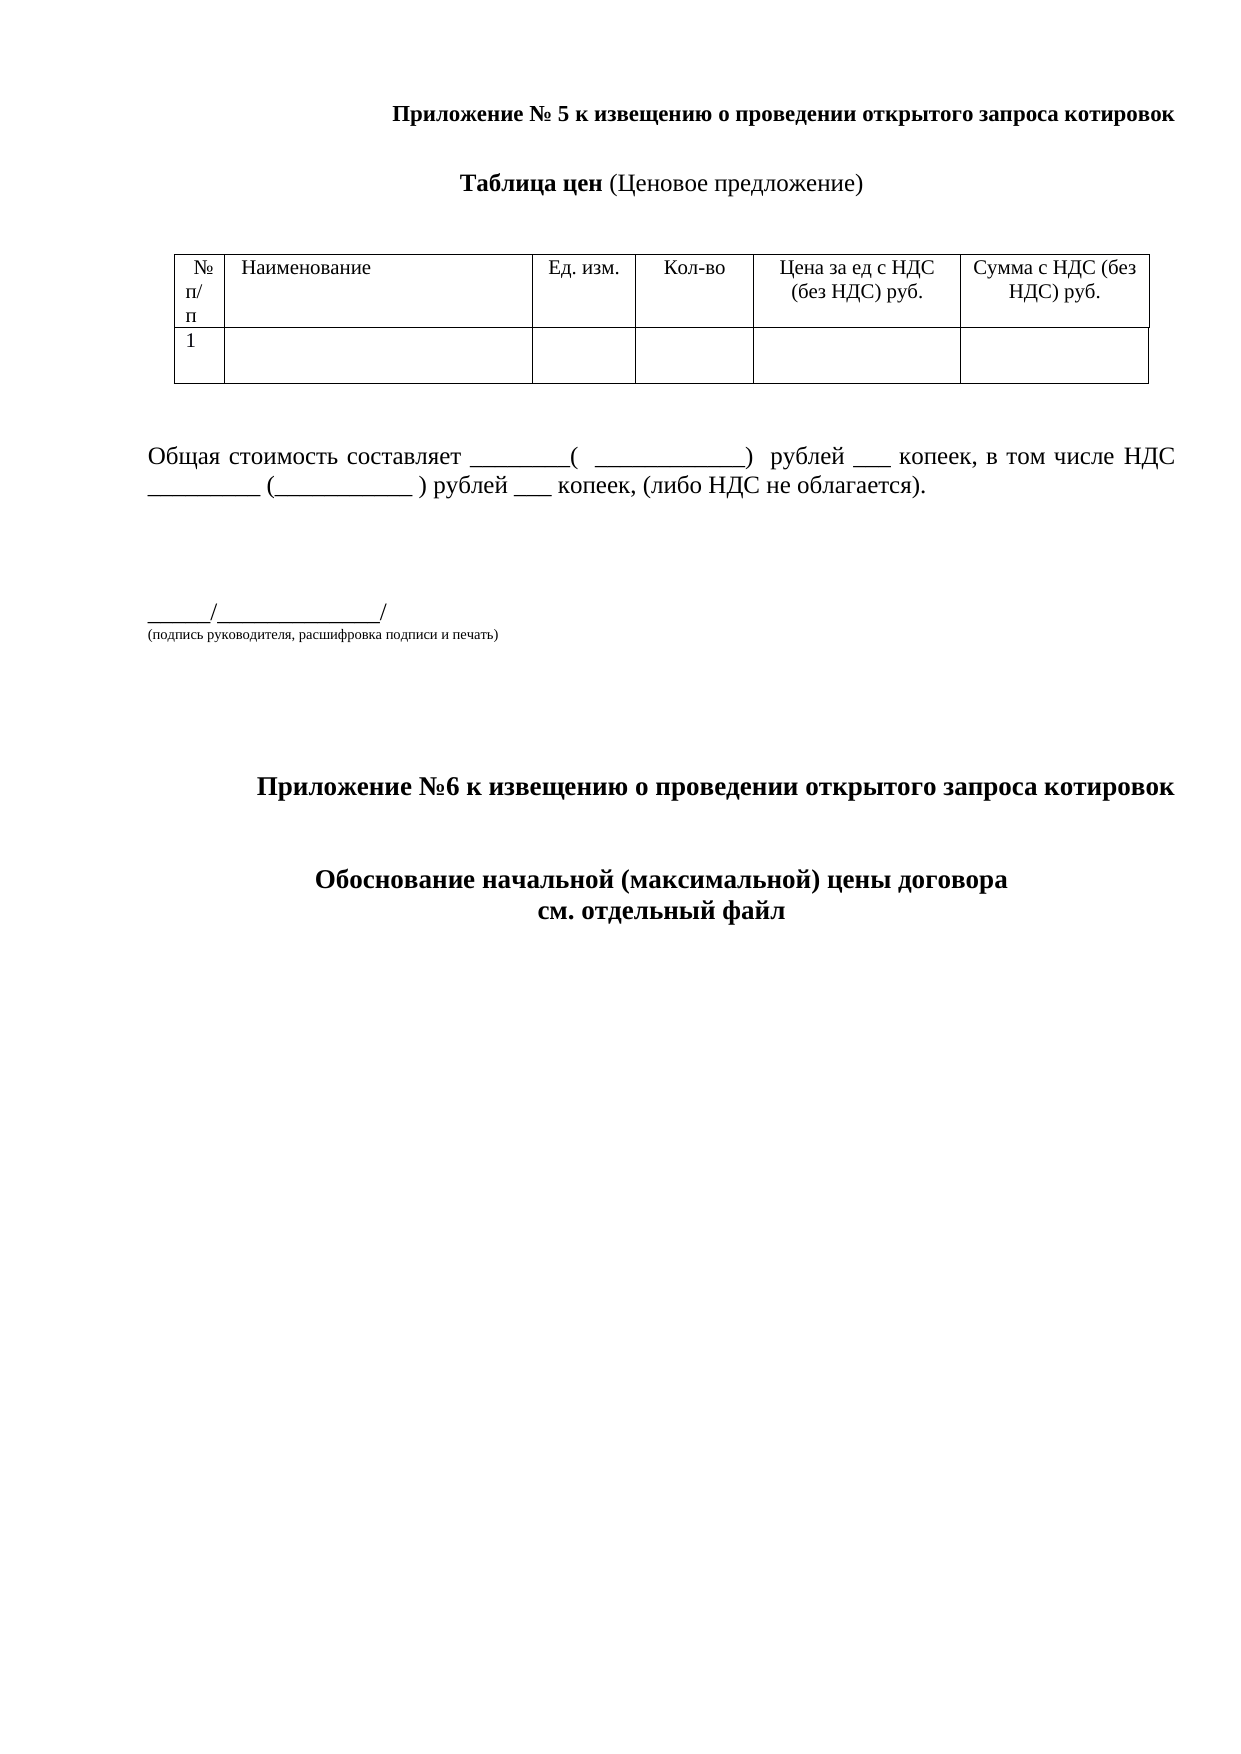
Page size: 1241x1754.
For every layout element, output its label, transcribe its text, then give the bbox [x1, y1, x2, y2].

table_header Кол-во [636, 255, 753, 327]
table_cell [225, 328, 532, 382]
text Приложение № 5 к извещению о проведении открытого запроса котировок [148, 100, 1175, 127]
text Общая стоимость составляет ________( ____________) рублей ___ копеек, в том числе НДС _________ (___________ ) рублей ___ копеек, (либо НДС не облагается). [148, 441, 1175, 498]
text Обоснование начальной (максимальной) цены договора [148, 863, 1175, 894]
text см. отдельный файл [148, 894, 1175, 926]
text _____/_____________/ [148, 597, 1175, 626]
table_header № п/п [175, 255, 224, 327]
table_cell 1 [175, 328, 224, 382]
table_header Цена за ед с НДС (без НДС) руб. [754, 255, 960, 327]
text Приложение №6 к извещению о проведении открытого запроса котировок [148, 770, 1175, 801]
table_cell [636, 328, 753, 382]
text (подпись руководителя, расшифровка подписи и печать) [148, 626, 1175, 655]
text Таблица цен (Ценовое предложение) [148, 168, 1175, 197]
table_cell [961, 328, 1148, 382]
table_cell [754, 328, 960, 382]
table_header Наименование [225, 255, 532, 327]
table_header Ед. изм. [533, 255, 635, 327]
table_cell [533, 328, 635, 382]
table_header Сумма с НДС (без НДС) руб. [961, 255, 1149, 327]
